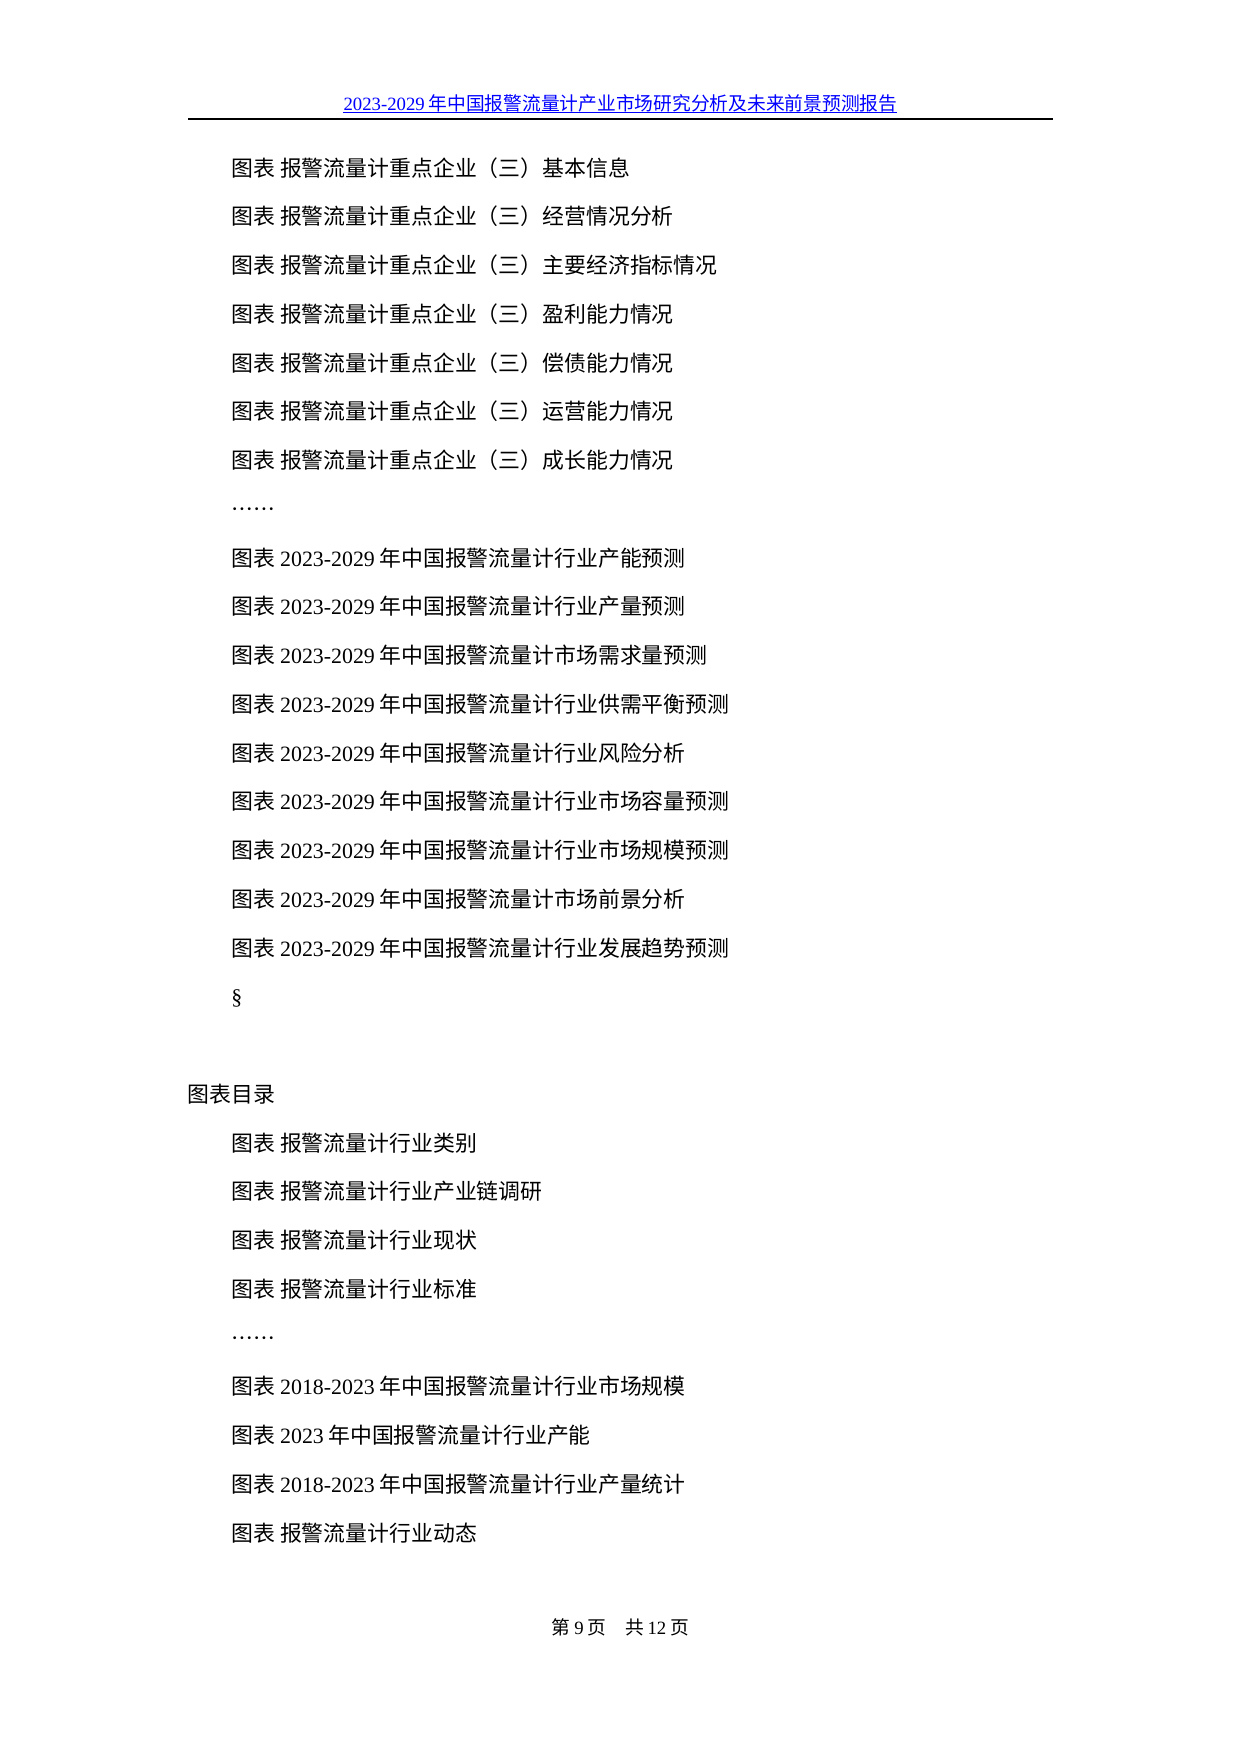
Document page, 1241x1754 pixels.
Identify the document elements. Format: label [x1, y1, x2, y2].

text [187, 150, 1053, 1548]
